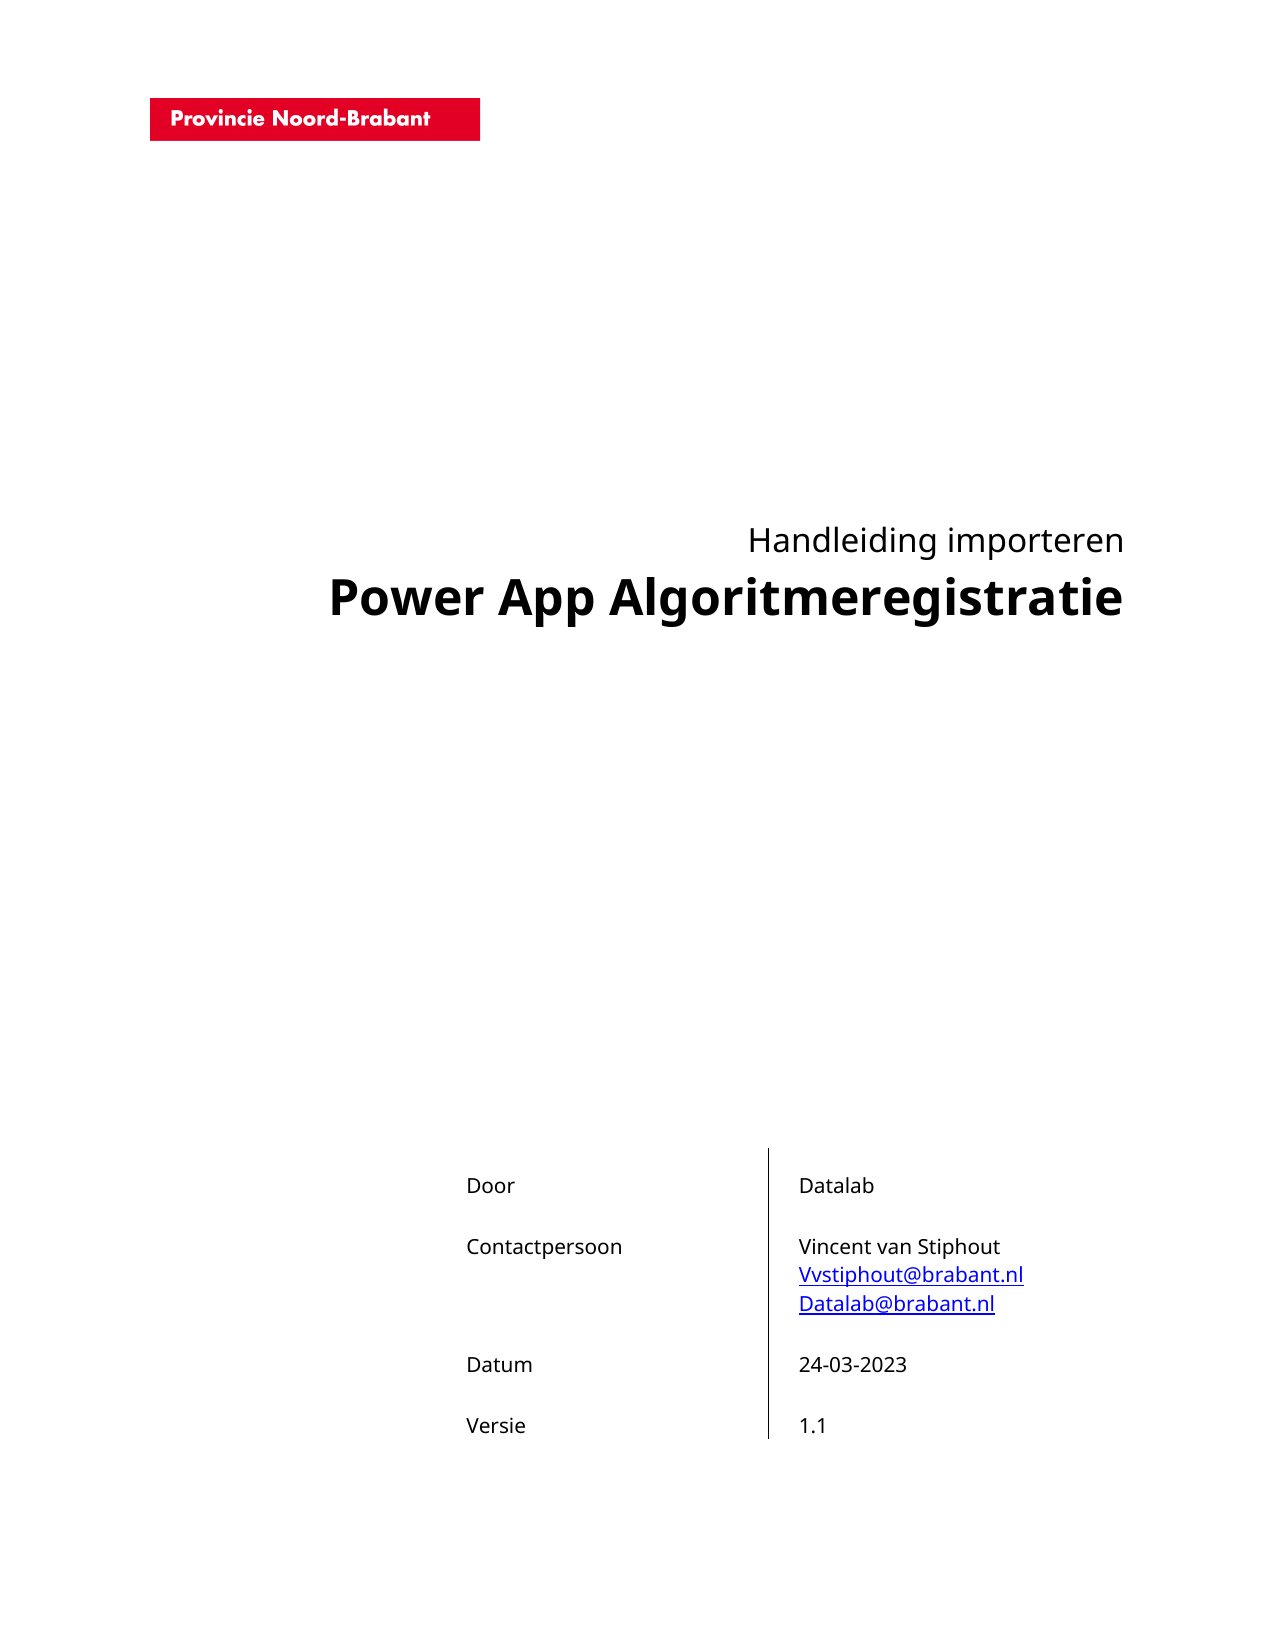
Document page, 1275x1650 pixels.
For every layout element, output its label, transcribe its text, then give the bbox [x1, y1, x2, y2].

table_cell Versie [455, 1379, 768, 1439]
table_cell 1.1 [769, 1379, 1110, 1439]
table_header Datalab [769, 1148, 1110, 1200]
table_cell Datum [455, 1318, 768, 1378]
table_header Door [455, 1148, 768, 1200]
picture [150, 98, 481, 141]
table_cell 24-03-2023 [769, 1318, 1110, 1378]
text Power App Algoritmeregistratie [150, 562, 1125, 630]
table_cell Vincent van Stiphout Vvstiphout@brabant.nl Datalab@brabant.nl [769, 1200, 1110, 1317]
table_cell Contactpersoon [455, 1200, 768, 1317]
text Handleiding importeren [150, 517, 1125, 562]
